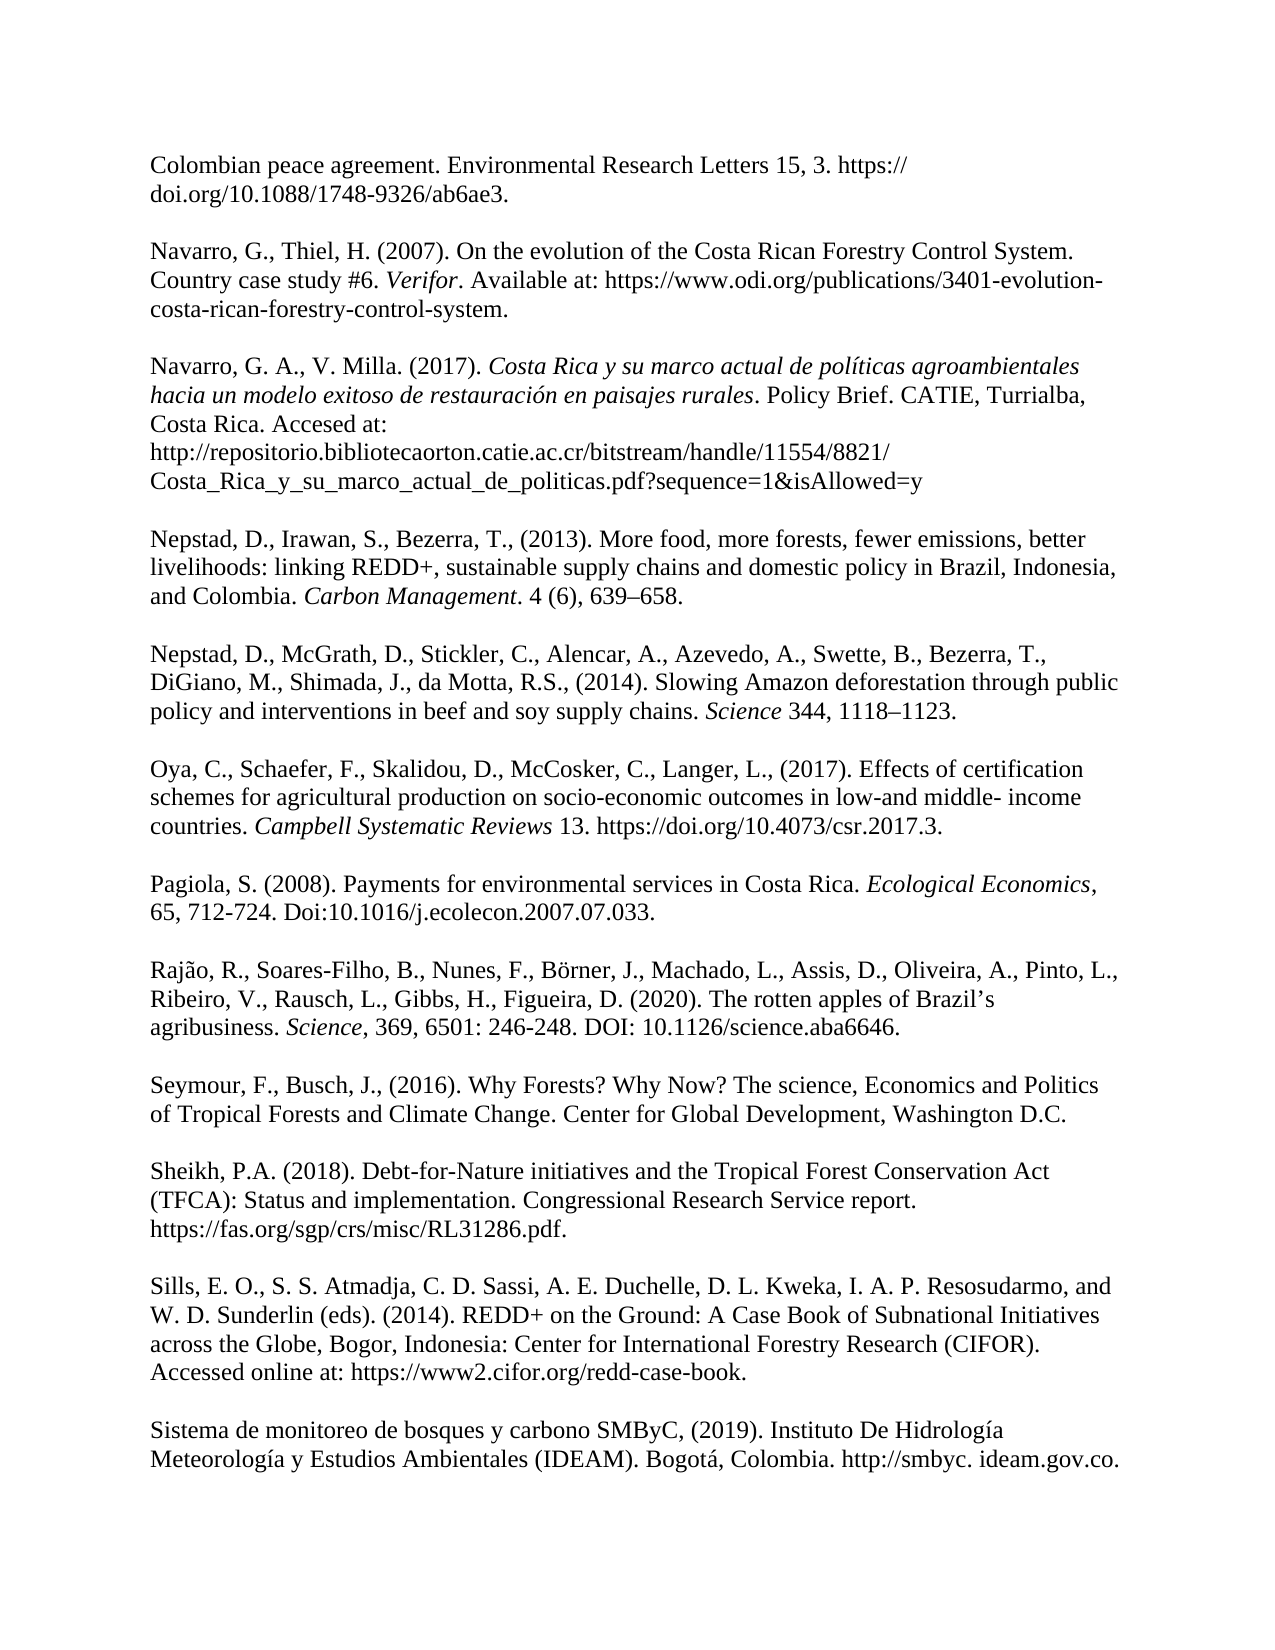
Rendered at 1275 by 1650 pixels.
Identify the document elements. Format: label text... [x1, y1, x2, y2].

text Navarro, G. A., V. Milla. (2017). Costa Rica y su marco actual de políticas agroambientales hacia un modelo exitoso de restauración en paisajes rurales. Policy Brief. CATIE, Turrialba, Costa Rica. Accesed at: http://repositorio.bibliotecaorton.catie.ac.cr/bitstream/handle/11554/8821/Costa_Rica_y_su_marco_actual_de_politicas.pdf?sequence=1&isAllowed=y [150, 351, 1125, 495]
text Seymour, F., Busch, J., (2016). Why Forests? Why Now? The science, Economics and Politics of Tropical Forests and Climate Change. Center for Global Development, Washington D.C. [150, 1070, 1125, 1127]
text Navarro, G., Thiel, H. (2007). On the evolution of the Costa Rican Forestry Control System. Country case study #6. Verifor. Available at: https://www.odi.org/publications/3401-evolution-costa-rican-forestry-control-system. [150, 236, 1125, 322]
text Sistema de monitoreo de bosques y carbono SMByC, (2019). Instituto De Hidrología Meteorología y Estudios Ambientales (IDEAM). Bogotá, Colombia. http://smbyc. ideam.gov.co. [150, 1415, 1125, 1473]
text Sheikh, P.A. (2018). Debt-for-Nature initiatives and the Tropical Forest Conservation Act (TFCA): Status and implementation. Congressional Research Service report. https://fas.org/sgp/crs/misc/RL31286.pdf. [150, 1156, 1125, 1242]
text Oya, C., Schaefer, F., Skalidou, D., McCosker, C., Langer, L., (2017). Effects of certification schemes for agricultural production on socio-economic outcomes in low-and middle- income countries. Campbell Systematic Reviews 13. https://doi.org/10.4073/csr.2017.3. [150, 754, 1125, 840]
text Nepstad, D., Irawan, S., Bezerra, T., (2013). More food, more forests, fewer emissions, better livelihoods: linking REDD+, sustainable supply chains and domestic policy in Brazil, Indonesia, and Colombia. Carbon Management. 4 (6), 639–658. [150, 524, 1125, 610]
text Pagiola, S. (2008). Payments for environmental services in Costa Rica. Ecological Economics, 65, 712-724. Doi:10.1016/j.ecolecon.2007.07.033. [150, 869, 1125, 926]
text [150, 150, 1125, 207]
text Rajão, R., Soares-Filho, B., Nunes, F., Börner, J., Machado, L., Assis, D., Oliveira, A., Pinto, L., Ribeiro, V., Rausch, L., Gibbs, H., Figueira, D. (2020). The rotten apples of Brazil’s agribusiness. Science, 369, 6501: 246-248. DOI: 10.1126/science.aba6646. [150, 955, 1125, 1041]
text Sills, E. O., S. S. Atmadja, C. D. Sassi, A. E. Duchelle, D. L. Kweka, I. A. P. Resosudarmo, and W. D. Sunderlin (eds). (2014). REDD+ on the Ground: A Case Book of Subnational Initiatives across the Globe, Bogor, Indonesia: Center for International Forestry Research (CIFOR). Accessed online at: https://www2.cifor.org/redd-case-book. [150, 1271, 1125, 1386]
text Nepstad, D., McGrath, D., Stickler, C., Alencar, A., Azevedo, A., Swette, B., Bezerra, T., DiGiano, M., Shimada, J., da Motta, R.S., (2014). Slowing Amazon deforestation through public policy and interventions in beef and soy supply chains. Science 344, 1118–1123. [150, 639, 1125, 725]
